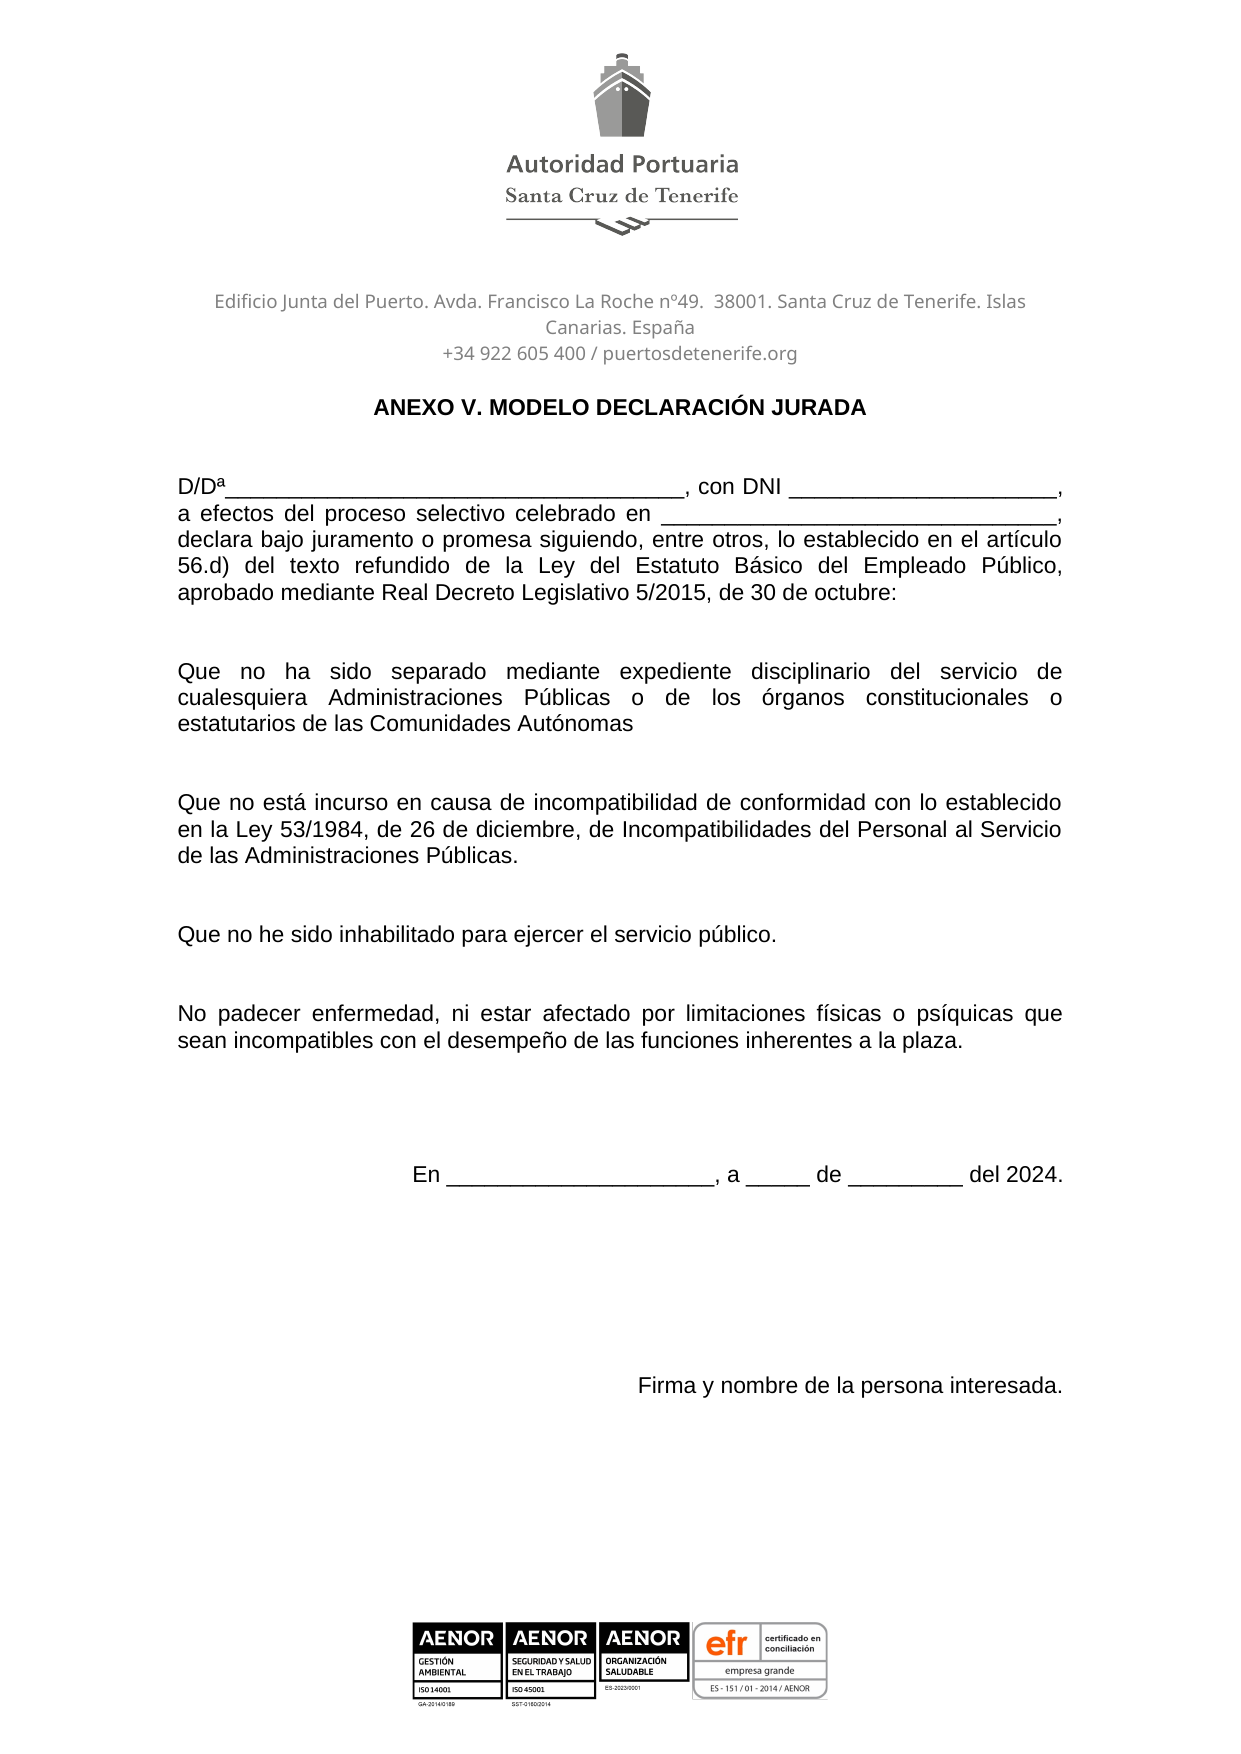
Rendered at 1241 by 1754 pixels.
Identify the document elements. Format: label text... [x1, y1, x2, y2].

text No padecer enfermedad, ni estar afectado por limitaciones físicas o psíquicas que sean incompatibles con el desempeño de las funciones inherentes a la plaza. [177, 1000, 1063, 1053]
text En _____________________, a _____ de _________ del 2024. [177, 1161, 1063, 1187]
text D/Dª____________________________________, con DNI _____________________, a efectos del proceso selectivo celebrado en _______________________________, declara bajo juramento o promesa siguiendo, entre otros, lo establecido en el artículo 56.d) del texto refundido de la Ley del Estatuto Básico del Empleado Público, aprobado mediante Real Decreto Legislativo 5/2015, de 30 de octubre: [177, 473, 1063, 605]
picture [412, 1622, 828, 1711]
text Firma y nombre de la persona interesada. [177, 1372, 1063, 1398]
text Que no he sido inhabilitado para ejercer el servicio público. [177, 921, 1063, 947]
text Que no está incurso en causa de incompatibilidad de conformidad con lo establecido en la Ley 53/1984, de 26 de diciembre, de Incompatibilidades del Personal al Servicio de las Administraciones Públicas. [177, 789, 1063, 868]
text Que no ha sido separado mediante expediente disciplinario del servicio de cualesquiera Administraciones Públicas o de los órganos constitucionales o estatutarios de las Comunidades Autónomas [177, 658, 1063, 737]
picture [440, 0, 804, 327]
text ANEXO V. MODELO DECLARACIÓN JURADA [177, 394, 1063, 420]
